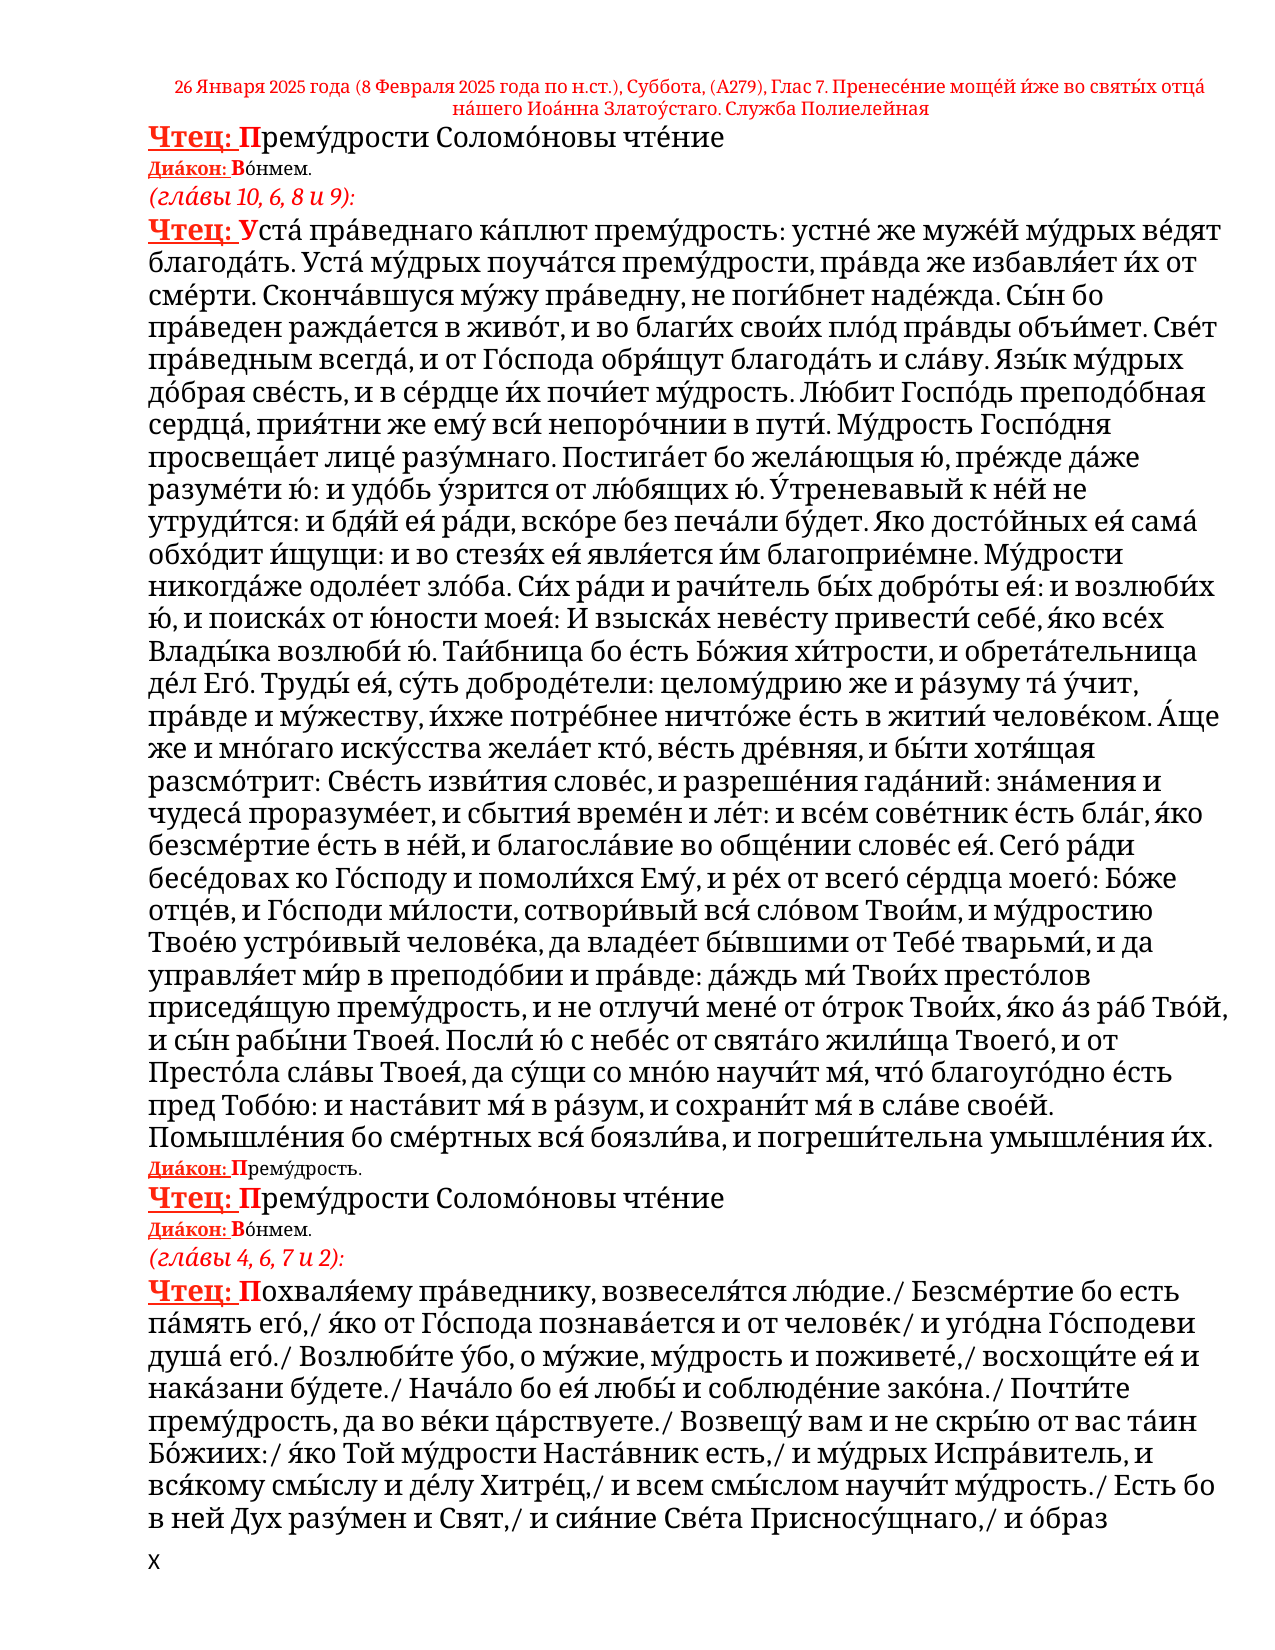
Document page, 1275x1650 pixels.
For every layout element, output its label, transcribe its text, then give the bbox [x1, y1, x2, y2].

text Диа́кон: Во́нмем. [148, 1311, 1233, 1335]
text Диа́кон: Во́нмем. [148, 250, 1233, 274]
text (гла́вы 4, 6, 7 и 2): [148, 1337, 1233, 1366]
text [148, 1368, 1233, 1531]
text Чтец: Уста́ пра́веднаго ка́плют прему́дрость: устне́ же муже́й му́дрых ве́дят благода́ть. Уста́ му́дрых поуча́тся прему́дрости, пра́вда же избавля́ет и́х от сме́рти. Сконча́вшуся му́жу пра́ведну, не поги́бнет наде́жда. Сы́н бо пра́веден ражда́ется в живо́т, и во благи́х свои́х пло́д пра́вды объи́мет. Све́т пра́ведным всегда́, и от Го́спода обря́щут благода́ть и сла́ву. Язы́к му́дрых до́брая све́сть, и в се́рдце и́х почи́ет му́дрость. Лю́бит Госпо́дь преподо́бная сердца́, прия́тни же ему́ вси́ непоро́чнии в пути́. Му́дрость Госпо́дня просвеща́ет лице́ разу́мнаго. Постига́ет бо жела́ющыя ю́, пре́жде да́же разуме́ти ю́: и удо́бь у́зрится от лю́бящих ю́. У́треневавый к не́й не утруди́тся: и бдя́й ея́ ра́ди, вско́ре без печа́ли бу́дет. Яко досто́йных ея́ сама́ обхо́дит и́щущи: и во стезя́х ея́ явля́ется и́м благоприе́мне. Му́дрости никогда́же одоле́ет зло́ба. Си́х ра́ди и рачи́тель бы́х добро́ты ея́: и возлюби́х ю́, и поиска́х от ю́ности моея́: И взыска́х неве́сту привести́ себе́, я́ко все́х Влады́ка возлюби́ ю́. Таи́бница бо е́сть Бо́жия хи́трости, и обрета́тельница де́л Его́. Труды́ ея́, су́ть доброде́тели: целому́дрию же и ра́зуму та́ у́чит, пра́вде и му́жеству, и́хже потре́бнее ничто́же е́сть в житии́ челове́ком. А́ще же и мно́гаго иску́сства жела́ет кто́, ве́сть дре́вняя, и бы́ти хотя́щая разсмо́трит: Све́сть изви́тия слове́с, и разреше́ния гада́ний: зна́мения и чудеса́ проразуме́ет, и сбытия́ време́н и ле́т: и все́м сове́тник е́сть бла́г, я́ко безсме́ртие е́сть в не́й, и благосла́вие во обще́нии слове́с ея́. Сего́ ра́ди бесе́довах ко Го́споду и помоли́хся Ему́, и ре́х от всего́ се́рдца моего́: Бо́же отце́в, и Го́споди ми́лости, сотвори́вый вся́ сло́вом Твои́м, и му́дростию Твое́ю устро́ивый челове́ка, да владе́ет бы́вшими от Тебе́ тварьми́, и да управля́ет ми́р в преподо́бии и пра́вде: да́ждь ми́ Твои́х престо́лов приседя́щую прему́дрость, и не отлучи́ мене́ от о́трок Твои́х, я́ко а́з ра́б Тво́й, и сы́н рабы́ни Твоея́. Посли́ ю́ с небе́с от свята́го жили́ща Твоего́, и от Престо́ла сла́вы Твоея́, да су́щи со мно́ю научи́т мя́, что́ благоуго́дно е́сть пред Тобо́ю: и наста́вит мя́ в ра́зум, и сохрани́т мя́ в сла́ве свое́й. Помышле́ния бо сме́ртных вся́ боязли́ва, и погреши́тельна умышле́ния и́х. [148, 307, 1233, 1247]
text Чтец: Прему́дрости Соломо́новы чте́ние [148, 1275, 1233, 1309]
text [148, 121, 1233, 186]
text Чтец: Прему́дрости Соломо́новы чте́ние [148, 214, 1233, 248]
text Диа́кон: Прему́дрость. [148, 1249, 1233, 1273]
text Диа́кон: Прему́дрость. [148, 188, 1233, 212]
text (гла́вы 10, 6, 8 и 9): [148, 276, 1233, 304]
